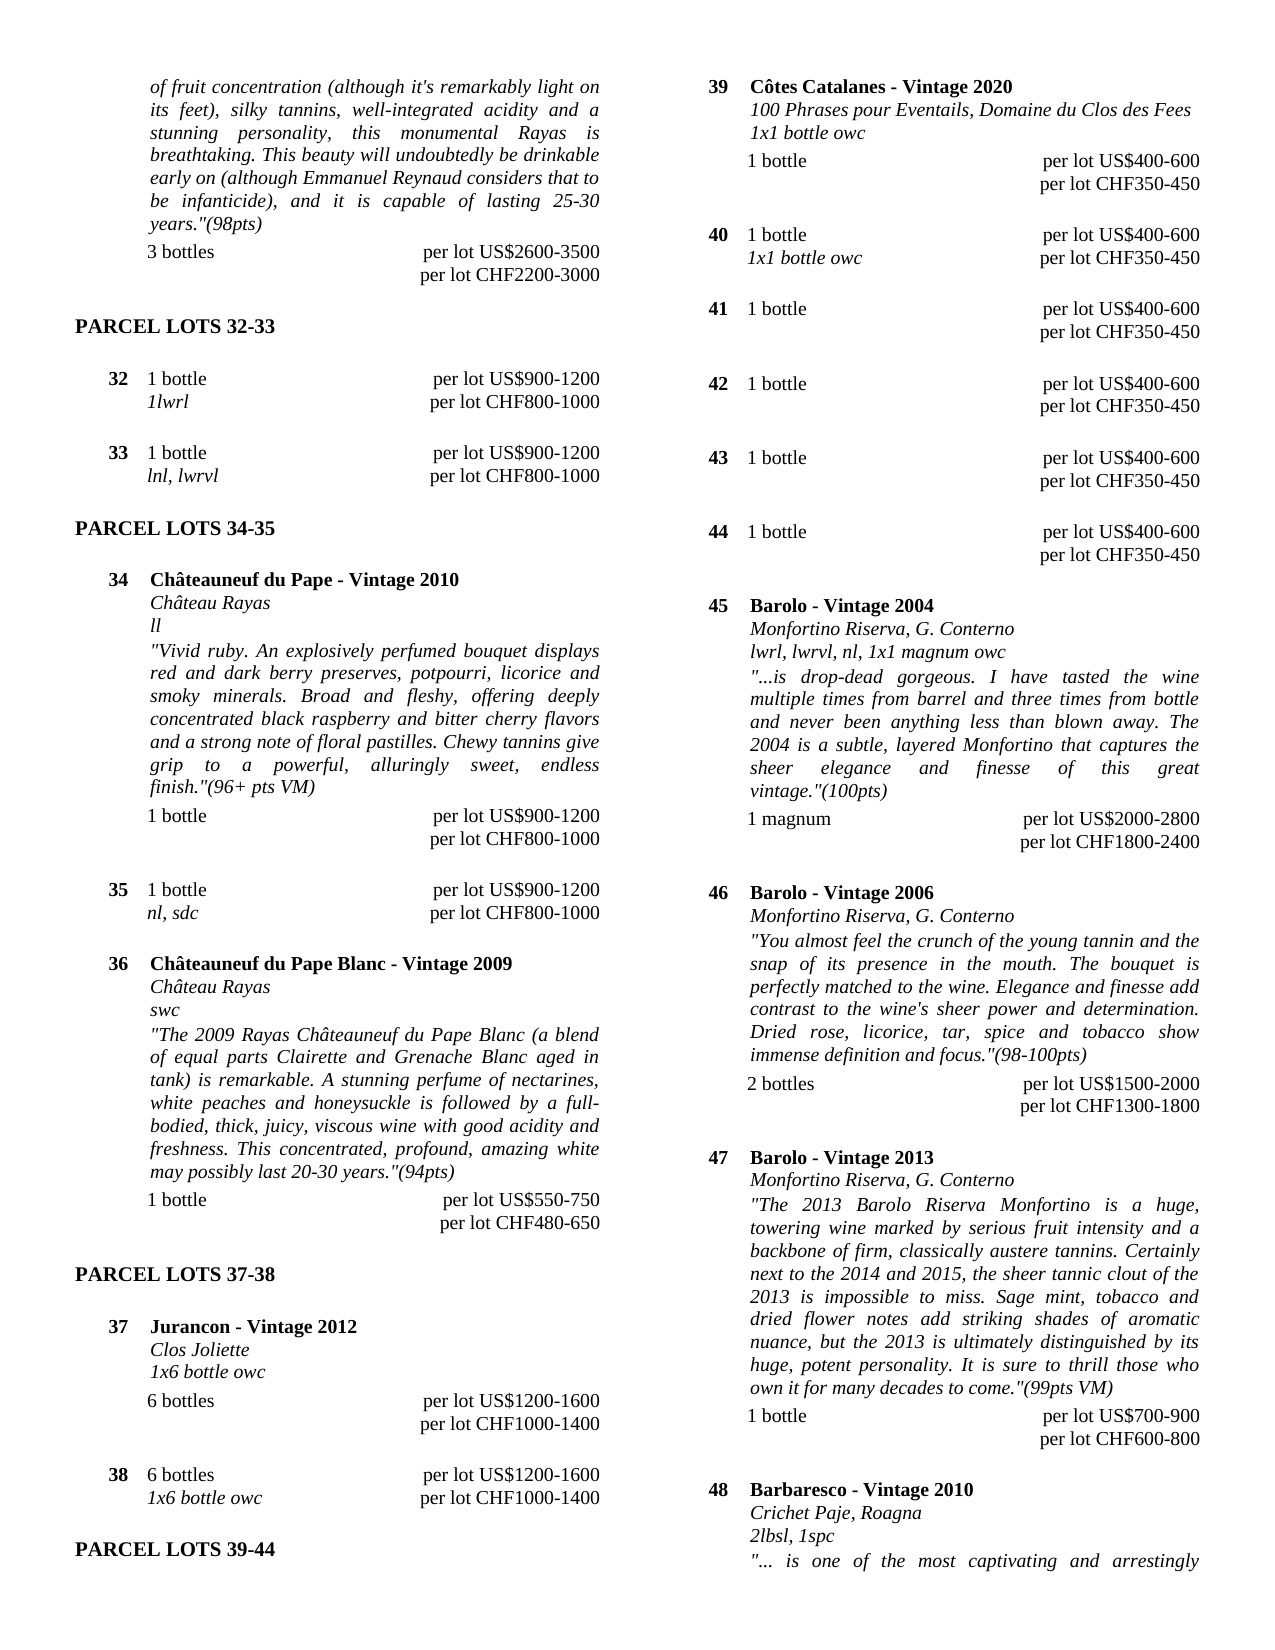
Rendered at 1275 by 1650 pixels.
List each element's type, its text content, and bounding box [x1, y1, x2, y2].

text 41 1 bottle per lot US$400-600 [675, 297, 1200, 320]
text per lot CHF480-650 [75, 1211, 600, 1234]
text 34 Châteauneuf du Pape - Vintage 2010 [75, 568, 600, 591]
text "Vivid ruby. An explosively perfumed bouquet displays red and dark berry preserves, potpourri, licorice and smoky minerals. Broad and fleshy, offering deeply concentrated black raspberry and bitter cherry flavors and a strong note of floral pastilles. Chewy tannins give grip to a powerful, alluringly sweet, endless finish."(96+ pts VM) [150, 638, 600, 798]
text 46 Barolo - Vintage 2006 [675, 881, 1200, 904]
text 1x6 bottle owc per lot CHF1000-1400 [75, 1486, 600, 1509]
text PARCEL LOTS 39-44 [75, 1537, 600, 1561]
text 40 1 bottle per lot US$400-600 [675, 223, 1200, 246]
text 1x1 bottle owc [675, 121, 1200, 143]
text 48 Barbaresco - Vintage 2010 [675, 1478, 1200, 1501]
text 32 1 bottle per lot US$900-1200 [75, 367, 600, 390]
text swc [75, 998, 600, 1021]
text 45 Barolo - Vintage 2004 [675, 594, 1200, 617]
text 1x6 bottle owc [75, 1360, 600, 1383]
text 44 1 bottle per lot US$400-600 [675, 520, 1200, 543]
text 1 magnum per lot US$2000-2800 [675, 807, 1200, 830]
text "...is drop-dead gorgeous. I have tasted the wine multiple times from barrel and three times from bottle and never been anything less than blown away. The 2004 is a subtle, layered Monfortino that captures the sheer elegance and finesse of this great vintage."(100pts) [750, 664, 1200, 801]
text per lot CHF2200-3000 [75, 263, 600, 286]
text 43 1 bottle per lot US$400-600 [675, 446, 1200, 468]
text per lot CHF1300-1800 [675, 1094, 1200, 1117]
text 100 Phrases pour Eventails, Domaine du Clos des Fees [675, 98, 1200, 121]
text Château Rayas [75, 975, 600, 998]
text "The 2013 Barolo Riserva Monfortino is a huge, towering wine marked by serious fruit intensity and a backbone of firm, classically austere tannins. Certainly next to the 2014 and 2015, the sheer tannic clout of the 2013 is impossible to miss. Sage mint, tobacco and dried flower notes add striking shades of aromatic nuance, but the 2013 is ultimately distinguished by its huge, potent personality. It is sure to thrill those who own it for many decades to come."(99pts VM) [750, 1193, 1200, 1399]
text per lot CHF1000-1400 [75, 1412, 600, 1434]
text 1 bottle per lot US$900-1200 [75, 804, 600, 827]
text 2lbsl, 1spc [675, 1524, 1200, 1547]
text 1 bottle per lot US$550-750 [75, 1188, 600, 1211]
text per lot CHF800-1000 [75, 827, 600, 849]
text PARCEL LOTS 32-33 [75, 314, 600, 338]
text 1 bottle per lot US$400-600 [675, 149, 1200, 172]
text 47 Barolo - Vintage 2013 [675, 1146, 1200, 1168]
text 39 Côtes Catalanes - Vintage 2020 [675, 75, 1200, 98]
text Monfortino Riserva, G. Conterno [675, 617, 1200, 640]
text 37 Jurancon - Vintage 2012 [75, 1315, 600, 1338]
text Monfortino Riserva, G. Conterno [675, 904, 1200, 927]
text Château Rayas [75, 591, 600, 614]
text lnl, lwrvl per lot CHF800-1000 [75, 464, 600, 487]
text "You almost feel the crunch of the young tannin and the snap of its presence in the mouth. The bouquet is perfectly matched to the wine. Elegance and finesse add contrast to the wine's sheer power and determination. Dried rose, licorice, tar, spice and tobacco show immense definition and focus."(98-100pts) [750, 929, 1200, 1066]
text per lot CHF600-800 [675, 1427, 1200, 1450]
text per lot CHF350-450 [675, 468, 1200, 491]
text 33 1 bottle per lot US$900-1200 [75, 441, 600, 464]
text 35 1 bottle per lot US$900-1200 [75, 878, 600, 901]
text per lot CHF350-450 [675, 172, 1200, 195]
text 2 bottles per lot US$1500-2000 [675, 1071, 1200, 1094]
text per lot CHF350-450 [675, 543, 1200, 566]
text 6 bottles per lot US$1200-1600 [75, 1389, 600, 1412]
text 38 6 bottles per lot US$1200-1600 [75, 1463, 600, 1486]
text nl, sdc per lot CHF800-1000 [75, 901, 600, 924]
text 36 Châteauneuf du Pape Blanc - Vintage 2009 [75, 952, 600, 975]
text Monfortino Riserva, G. Conterno [675, 1168, 1200, 1191]
text "The 2009 Rayas Châteauneuf du Pape Blanc (a blend of equal parts Clairette and Grenache Blanc aged in tank) is remarkable. A stunning perfume of nectarines, white peaches and honeysuckle is followed by a full-bodied, thick, juicy, viscous wine with good acidity and freshness. This concentrated, profound, amazing white may possibly last 20-30 years."(94pts) [150, 1023, 600, 1182]
text 1lwrl per lot CHF800-1000 [75, 390, 600, 413]
text lwrl, lwrvl, nl, 1x1 magnum owc [675, 640, 1200, 662]
text per lot CHF350-450 [675, 394, 1200, 417]
text per lot CHF1800-2400 [675, 830, 1200, 853]
text PARCEL LOTS 37-38 [75, 1262, 600, 1286]
text Crichet Paje, Roagna [675, 1501, 1200, 1524]
text ll [75, 614, 600, 636]
text 1 bottle per lot US$700-900 [675, 1404, 1200, 1427]
text 42 1 bottle per lot US$400-600 [675, 372, 1200, 394]
text 3 bottles per lot US$2600-3500 [75, 240, 600, 263]
text per lot CHF350-450 [675, 320, 1200, 343]
text PARCEL LOTS 34-35 [75, 515, 600, 539]
text Clos Joliette [75, 1338, 600, 1360]
text 1x1 bottle owc per lot CHF350-450 [675, 246, 1200, 269]
